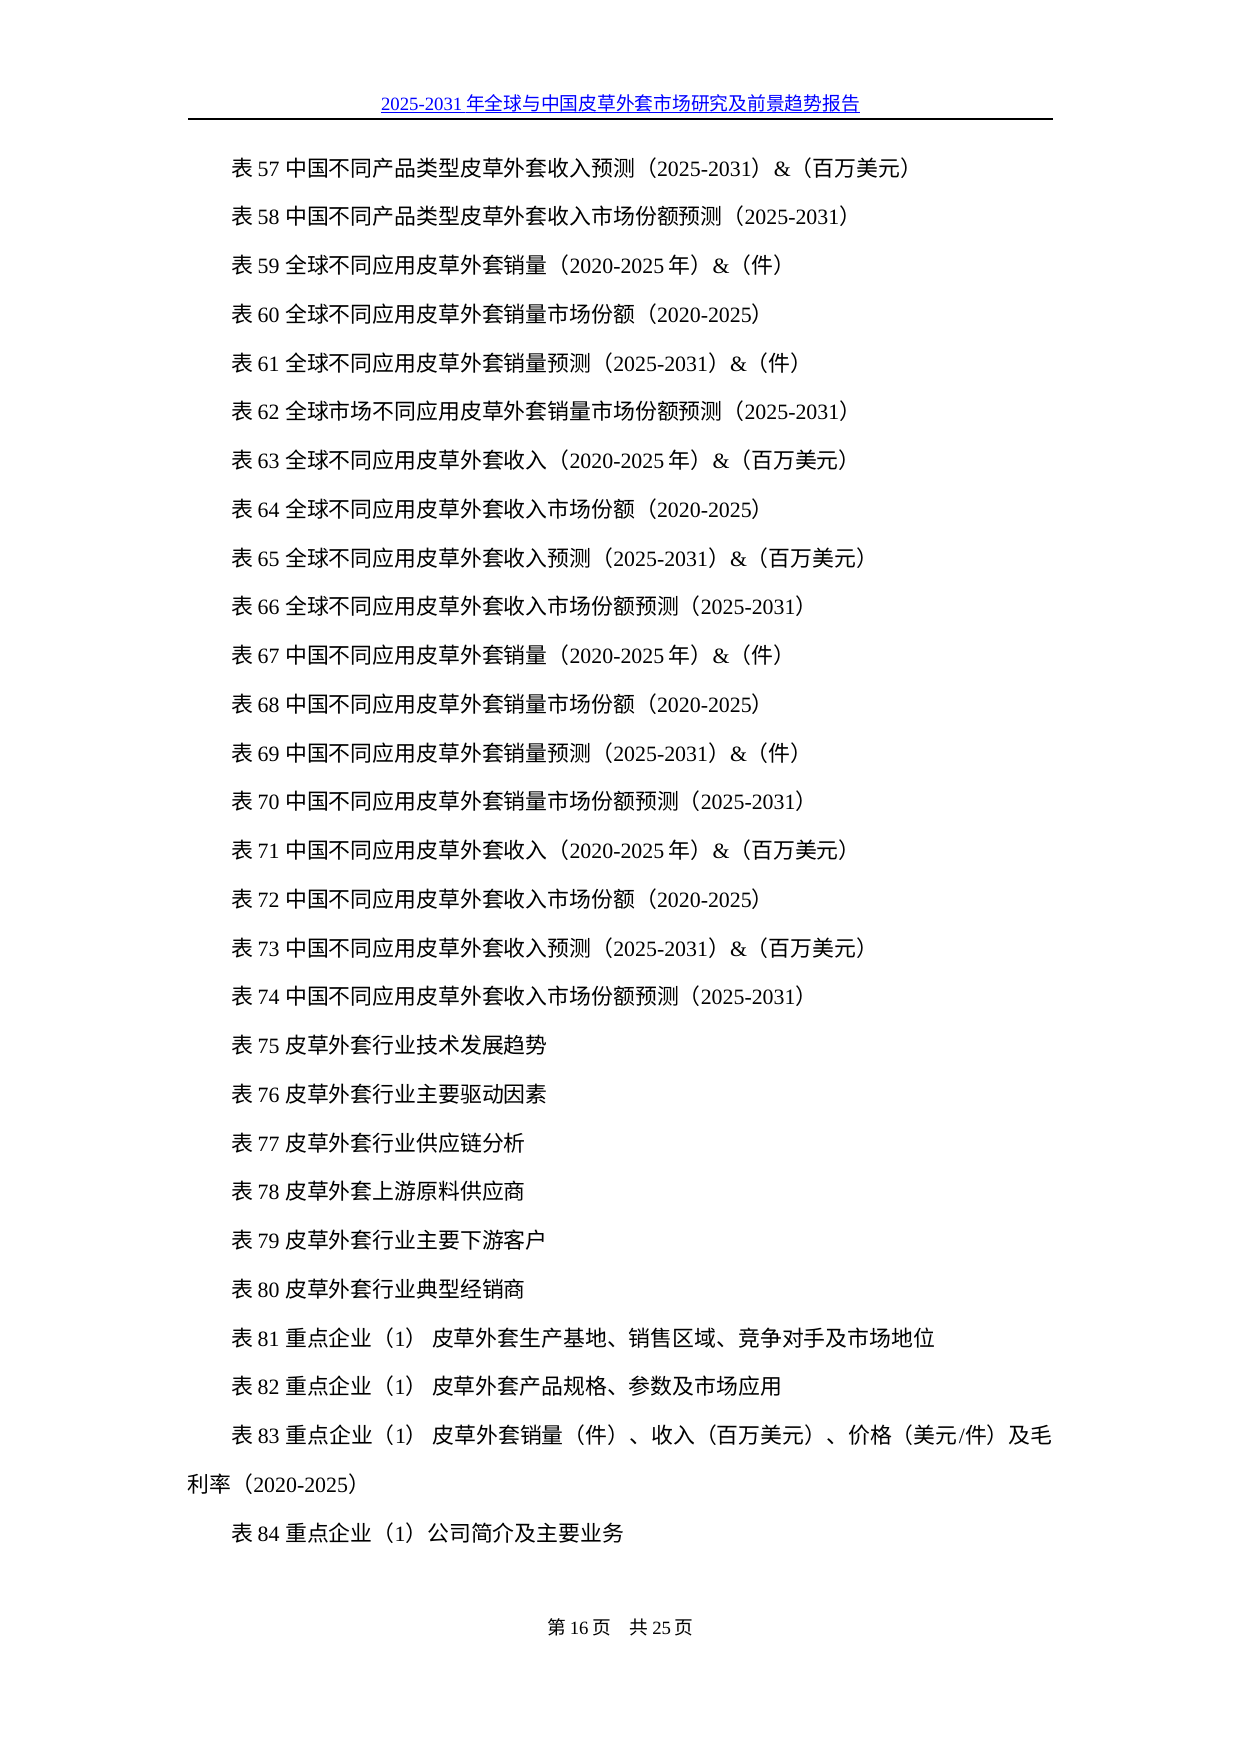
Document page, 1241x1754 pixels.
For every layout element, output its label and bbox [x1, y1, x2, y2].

text [187, 150, 1053, 1548]
